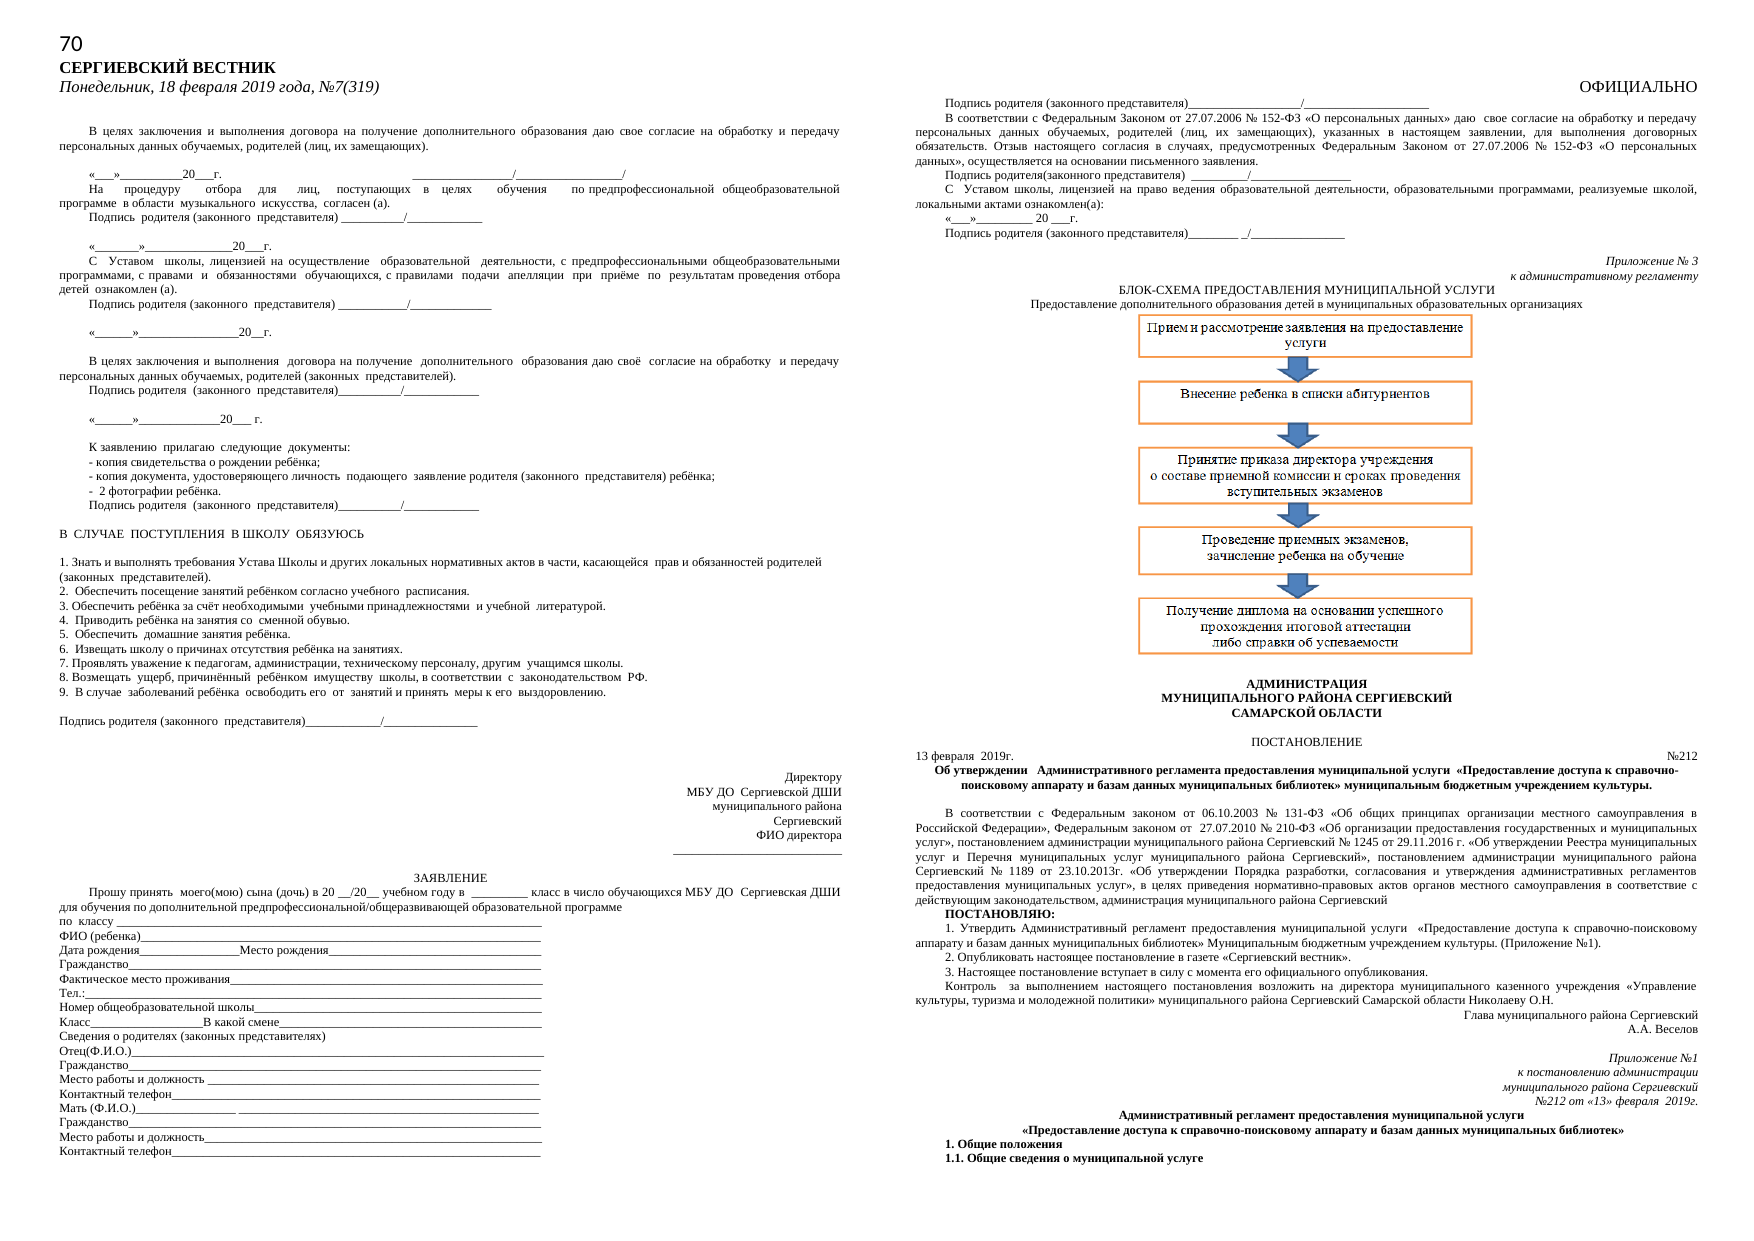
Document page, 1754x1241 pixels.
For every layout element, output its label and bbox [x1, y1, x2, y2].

picture [1132, 311, 1482, 663]
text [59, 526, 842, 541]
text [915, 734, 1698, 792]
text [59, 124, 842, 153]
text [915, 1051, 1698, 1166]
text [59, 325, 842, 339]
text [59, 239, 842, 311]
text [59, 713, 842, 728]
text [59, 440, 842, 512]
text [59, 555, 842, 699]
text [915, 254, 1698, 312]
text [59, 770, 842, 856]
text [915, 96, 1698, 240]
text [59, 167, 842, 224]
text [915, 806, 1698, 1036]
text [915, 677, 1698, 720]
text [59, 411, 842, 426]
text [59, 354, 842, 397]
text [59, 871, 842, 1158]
